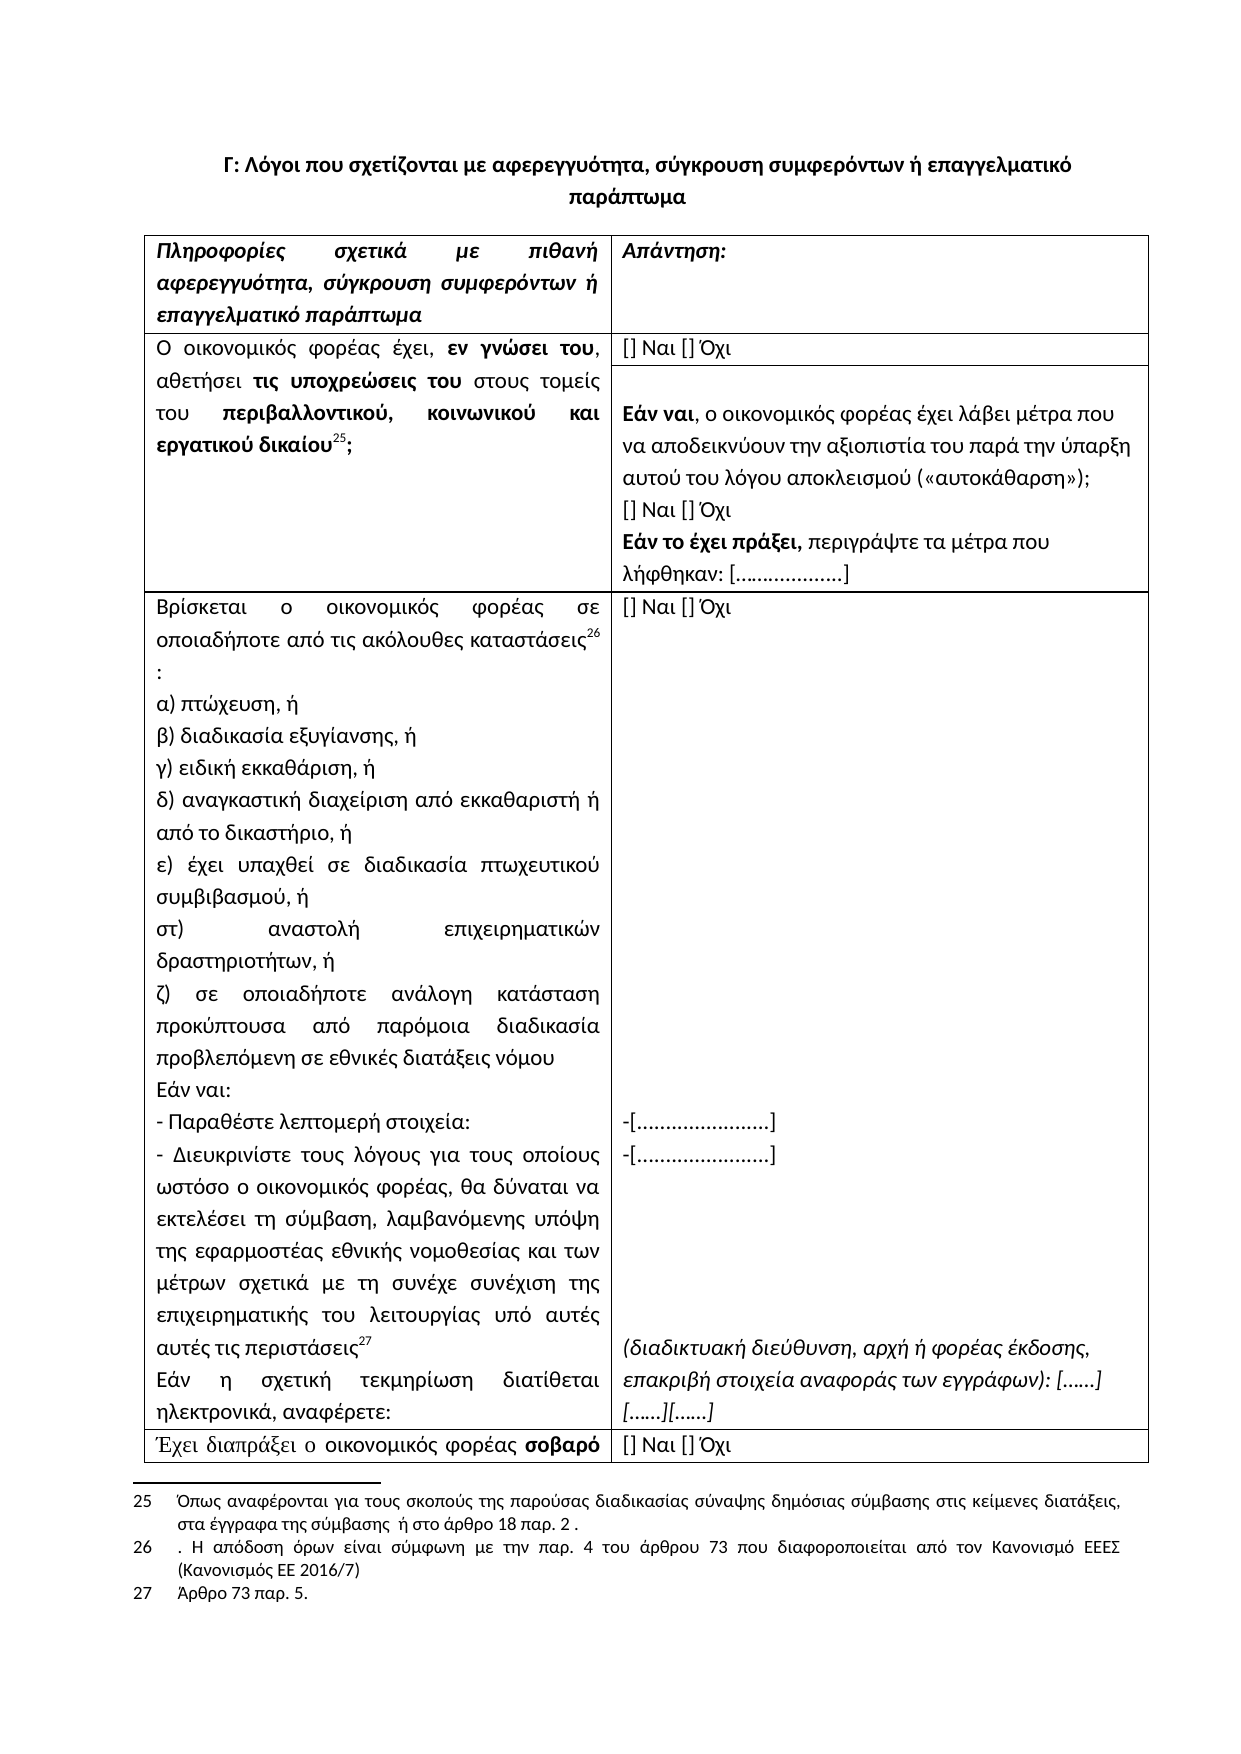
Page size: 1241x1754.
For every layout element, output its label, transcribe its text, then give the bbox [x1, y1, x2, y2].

table_header Απάντηση: [612, 236, 1148, 332]
table_cell [] Ναι [] Όχι -[.......................] -[.......................] (διαδικτυακή διεύθυνση, αρχή ή φορέας έκδοσης, επακριβή στοιχεία αναφοράς των εγγράφων): [……][……][……] [612, 593, 1148, 1429]
text Γ: Λόγοι που σχετίζονται με αφερεγγυότητα, σύγκρουση συμφερόντων ή επαγγελματικό παράπτωμα [133, 150, 1122, 210]
table_cell [] Ναι [] Όχι [612, 334, 1148, 365]
table_cell Ο οικονομικός φορέας έχει, εν γνώσει του, αθετήσει τις υποχρεώσεις του στους τομείς του περιβαλλοντικού, κοινωνικού και εργατικού δικαίου; [145, 334, 611, 591]
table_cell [145, 1430, 611, 1462]
table_header Πληροφορίες σχετικά με πιθανή αφερεγγυότητα, σύγκρουση συμφερόντων ή επαγγελματικό παράπτωμα [145, 236, 611, 332]
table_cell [612, 1430, 1148, 1462]
table_cell Βρίσκεται ο οικονομικός φορέας σε οποιαδήποτε από τις ακόλουθες καταστάσεις : α) πτώχευση, ή β) διαδικασία εξυγίανσης, ή γ) ειδική εκκαθάριση, ή δ) αναγκαστική διαχείριση από εκκαθαριστή ή από το δικαστήριο, ή ε) έχει υπαχθεί σε διαδικασία πτωχευτικού συμβιβασμού, ή στ) αναστολή επιχειρηματικών δραστηριοτήτων, ή ζ) σε οποιαδήποτε ανάλογη κατάσταση προκύπτουσα από παρόμοια διαδικασία προβλεπόμενη σε εθνικές διατάξεις νόμου Εάν ναι: - Παραθέστε λεπτομερή στοιχεία: - Διευκρινίστε τους λόγους για τους οποίους ωστόσο ο οικονομικός φορέας, θα δύναται να εκτελέσει τη σύμβαση, λαμβανόμενης υπόψη της εφαρμοστέας εθνικής νομοθεσίας και των μέτρων σχετικά με τη συνέχε συνέχιση της επιχειρηματικής του λειτουργίας υπό αυτές αυτές τις περιστάσεις Εάν η σχετική τεκμηρίωση διατίθεται ηλεκτρονικά, αναφέρετε: [145, 593, 611, 1429]
table_cell Εάν ναι, ο οικονομικός φορέας έχει λάβει μέτρα που να αποδεικνύουν την αξιοπιστία του παρά την ύπαρξη αυτού του λόγου αποκλεισμού («αυτοκάθαρση»); [] Ναι [] Όχι Εάν το έχει πράξει, περιγράψτε τα μέτρα που λήφθηκαν: […….............] [612, 366, 1148, 591]
